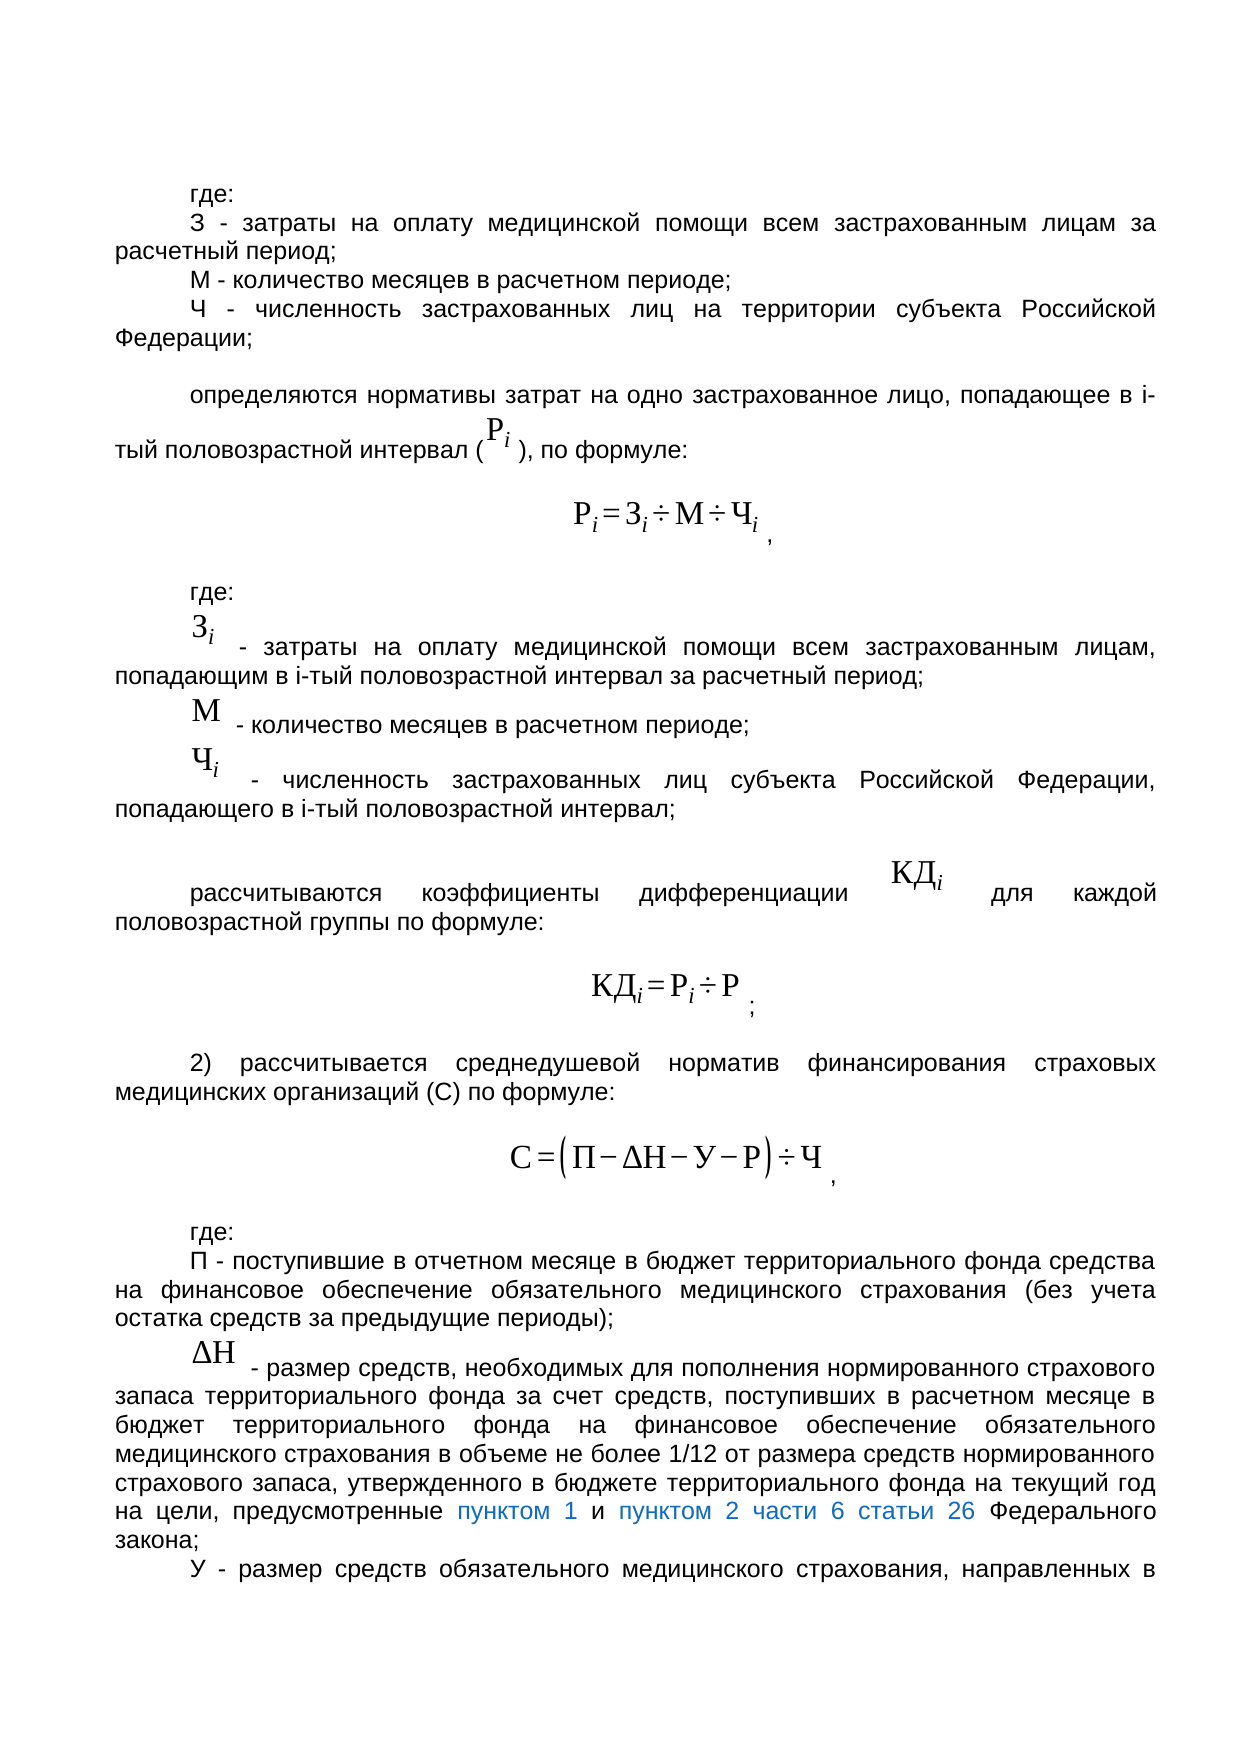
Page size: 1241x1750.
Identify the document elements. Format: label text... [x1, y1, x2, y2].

text , [114, 1135, 1157, 1188]
text , [114, 493, 1157, 548]
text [114, 1554, 1157, 1582]
text П - поступившие в отчетном месяце в бюджет территориального фонда средства на финансовое обеспечение обязательного медицинского страхования (без учета остатка средств за предыдущие периоды); [114, 1246, 1157, 1332]
text рассчитываются коэффициенты дифференциации для каждой половозрастной группы по формуле: [114, 852, 1157, 936]
text ; [114, 964, 1157, 1020]
text - размер средств, необходимых для пополнения нормированного страхового запаса территориального фонда за счет средств, поступивших в расчетном месяце в бюджет территориального фонда на финансовое обеспечение обязательного медицинского страхования в объеме не более 1/12 от размера средств нормированного страхового запаса, утвержденного в бюджете территориального фонда на текущий год на цели, предусмотренные пунктом 1 и пунктом 2 части 6 статьи 26 Федерального закона; [114, 1332, 1157, 1554]
text - количество месяцев в расчетном периоде; [114, 690, 1157, 739]
text З - затраты на оплату медицинской помощи всем застрахованным лицам за расчетный период; [114, 207, 1157, 265]
text определяются нормативы затрат на одно застрахованное лицо, попадающее в i-тый половозрастной интервал (), по формуле: [114, 380, 1157, 464]
text - затраты на оплату медицинской помощи всем застрахованным лицам, попадающим в i-тый половозрастной интервал за расчетный период; [114, 606, 1157, 690]
text где: [114, 1217, 1157, 1246]
text где: [114, 577, 1157, 606]
text 2) рассчитывается среднедушевой норматив финансирования страховых медицинских организаций (С) по формуле: [114, 1048, 1157, 1106]
text где: [114, 179, 1157, 207]
text - численность застрахованных лиц субъекта Российской Федерации, попадающего в i-тый половозрастной интервал; [114, 739, 1157, 823]
text Ч - численность застрахованных лиц на территории субъекта Российской Федерации; [114, 294, 1157, 351]
text М - количество месяцев в расчетном периоде; [114, 265, 1157, 294]
